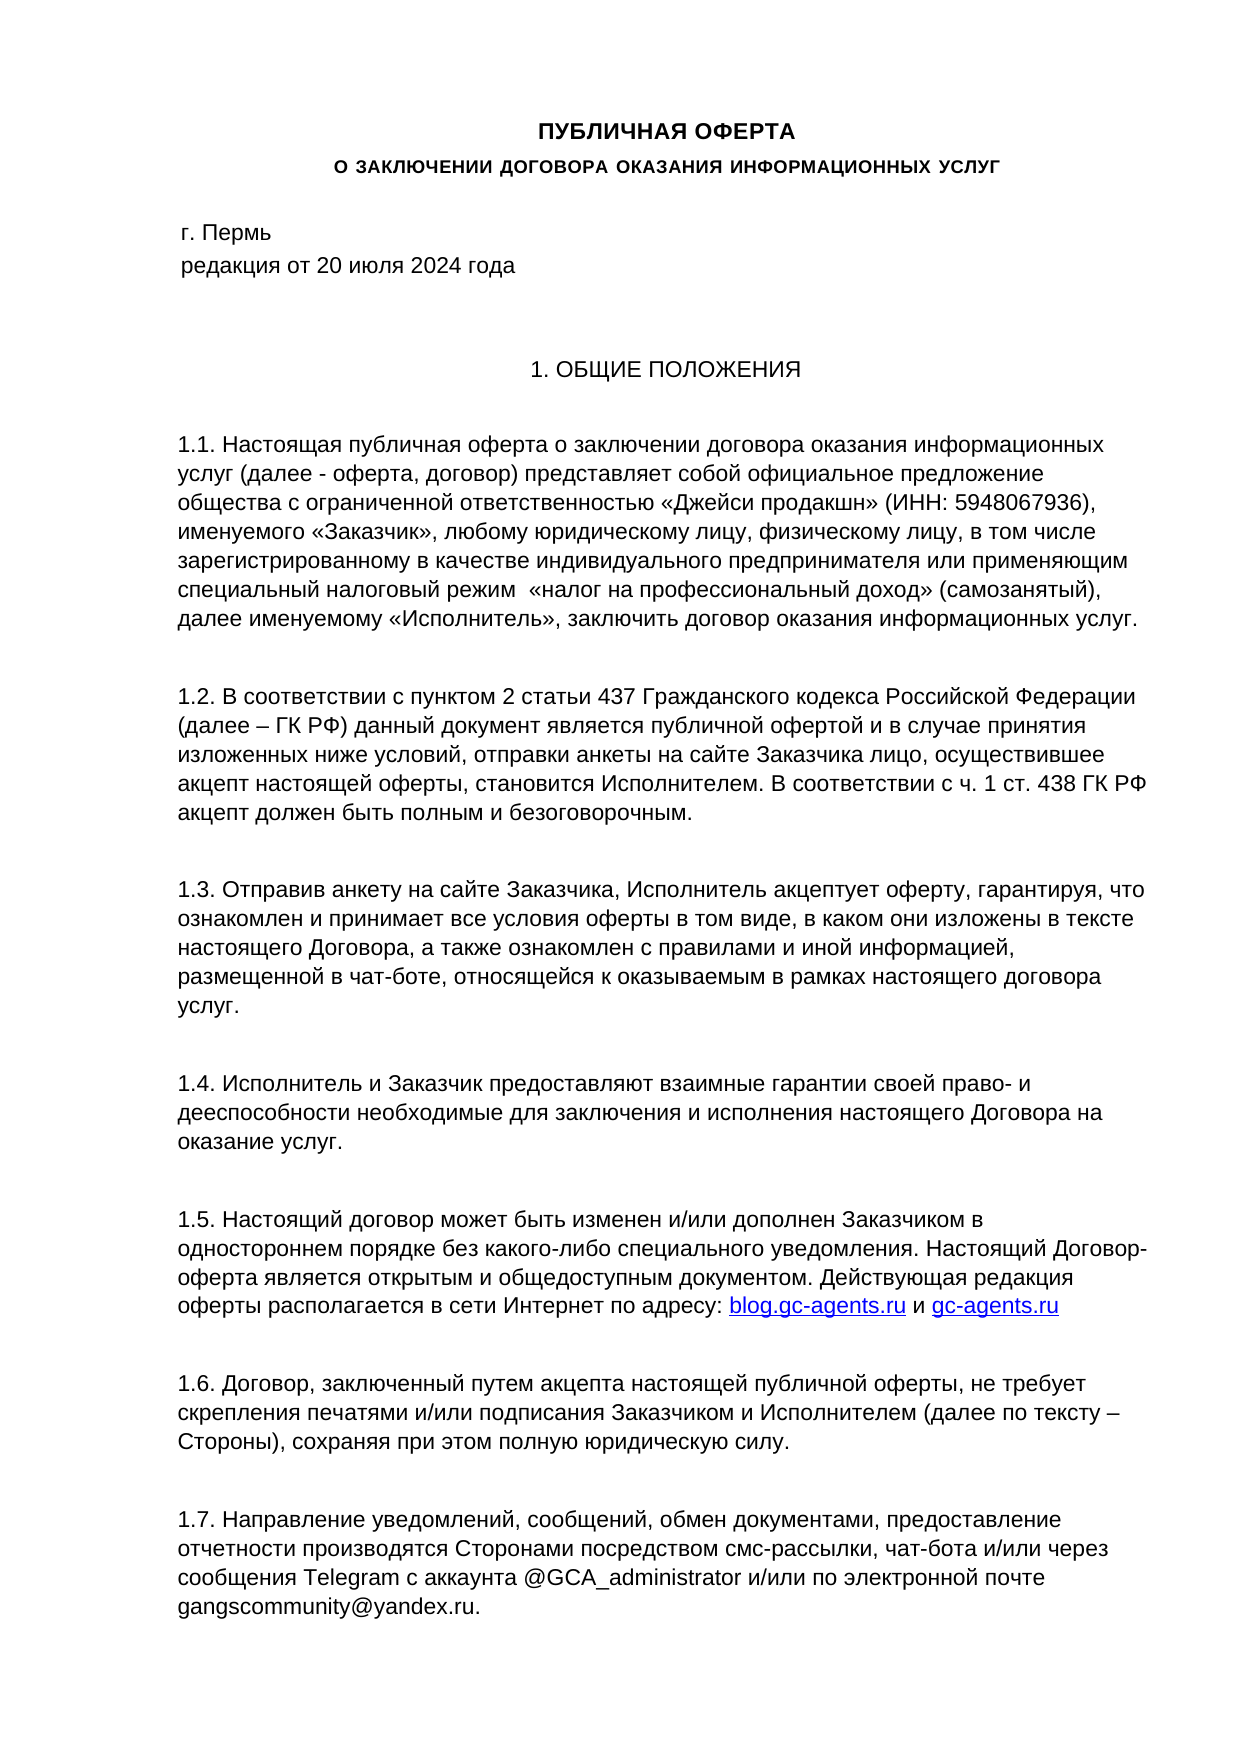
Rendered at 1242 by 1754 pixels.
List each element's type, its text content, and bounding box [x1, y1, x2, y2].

list 1. ОБЩИЕ ПОЛОЖЕНИЯ [177, 356, 1153, 383]
text 1.7. Направление уведомлений, сообщений, обмен документами, предоставление отчетности производятся Сторонами посредством смс-рассылки, чат-бота и/или через сообщения Telegram с аккаунта @GCA_administrator и/или по электронной почте gangscommunity@yandex.ru. [177, 1506, 1153, 1619]
text 1.3. Отправив анкету на сайте Заказчика, Исполнитель акцептует оферту, гарантируя, что ознакомлен и принимает все условия оферты в том виде, в каком они изложены в тексте настоящего Договора, а также ознакомлен с правилами и иной информацией, размещенной в чат-боте, относящейся к оказываемым в рамках настоящего договора услуг. [177, 876, 1153, 1018]
text 1.1. Настоящая публичная оферта о заключении договора оказания информационных услуг (далее - оферта, договор) представляет собой официальное предложение общества с ограниченной ответственностью «Джейси продакшн» (ИНН: 5948067936), именуемого «Заказчик», любому юридическому лицу, физическому лицу, в том числе зарегистрированному в качестве индивидуального предпринимателя или применяющим специальный налоговый режим «налог на профессиональный доход» (самозанятый), далее именуемому «Исполнитель», заключить договор оказания информационных услуг. [177, 431, 1153, 631]
text редакция от 20 июля 2024 года [177, 252, 1153, 278]
text ПУБЛИЧНАЯ ОФЕРТА [177, 118, 1153, 144]
text о заключении договора оказания информационных услуг [177, 152, 1153, 178]
text ​1.5. Настоящий договор может быть изменен и/или дополнен Заказчиком в одностороннем порядке без какого-либо специального уведомления. Настоящий Договор-оферта является открытым и общедоступным документом. Действующая редакция оферты располагается в сети Интернет по адресу: blog.gc-agents.ru и gc-agents.ru [177, 1206, 1152, 1319]
text г. Пермь [177, 218, 1153, 245]
text ​1.6. Договор, заключенный путем акцепта настоящей публичной оферты, не требует скрепления печатями и/или подписания Заказчиком и Исполнителем (далее по тексту – Стороны), сохраняя при этом полную юридическую силу. [177, 1370, 1153, 1454]
text 1.2. В соответствии с пунктом 2 статьи 437 Гражданского кодекса Российской Федерации (далее – ГК РФ) данный документ является публичной офертой и в случае принятия изложенных ниже условий, отправки анкеты на сайте Заказчика лицо, осуществившее акцепт настоящей оферты, становится Исполнителем. В соответствии с ч. 1 ст. 438 ГК РФ акцепт должен быть полным и безоговорочным. [177, 683, 1153, 825]
text ​1.4. Исполнитель и Заказчик предоставляют взаимные гарантии своей право- и дееспособности необходимые для заключения и исполнения настоящего Договора на оказание услуг. [177, 1070, 1153, 1154]
